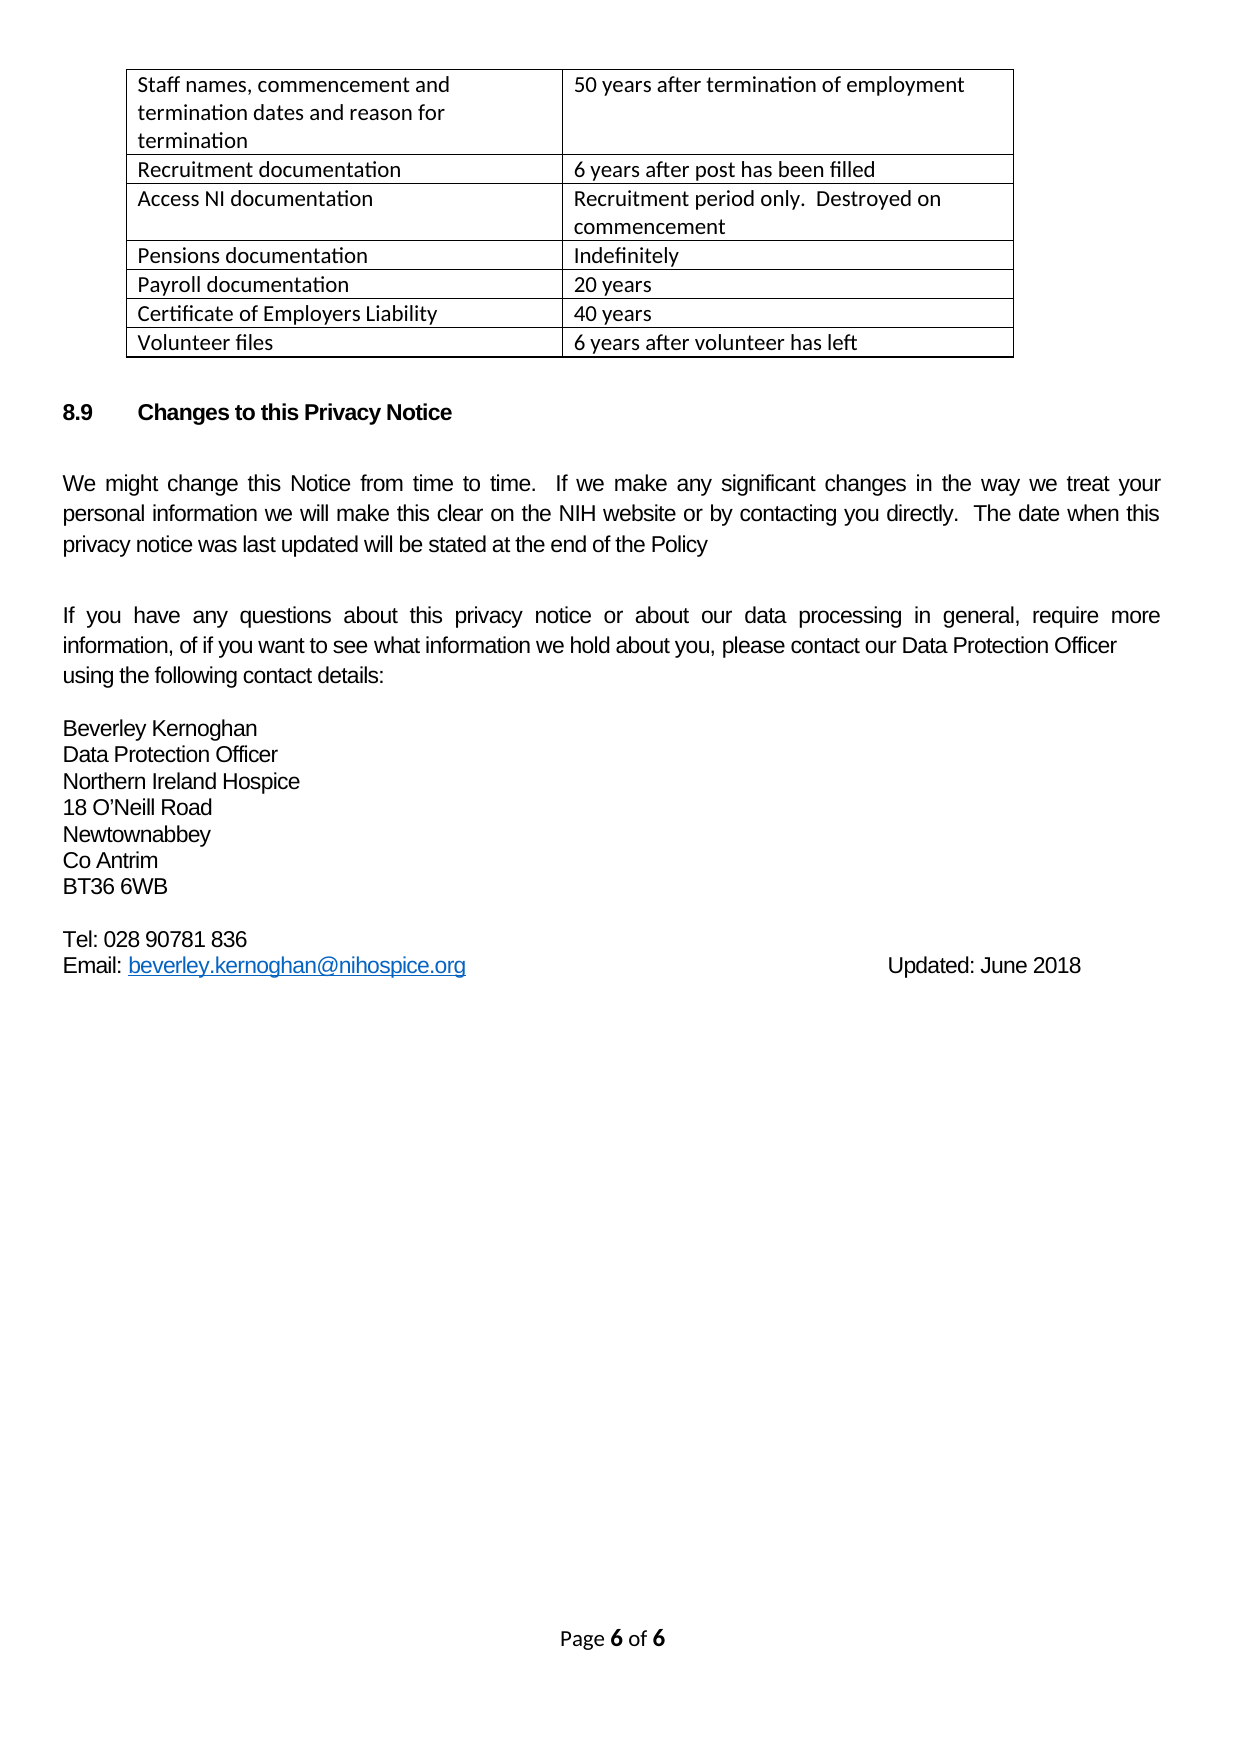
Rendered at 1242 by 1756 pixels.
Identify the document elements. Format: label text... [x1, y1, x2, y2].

table_cell Recruitment period only. Destroyed on commencement [563, 184, 1013, 240]
table_cell Pensions documentation [127, 241, 562, 269]
text BT36 6WB [62, 873, 1162, 899]
text 8.9 Changes to this Privacy Notice [62, 399, 1162, 425]
text using the following contact details: [62, 662, 1162, 689]
table_cell 20 years [563, 270, 1013, 298]
text We might change this Notice from time to time. If we make any significant changes in the way we treat your personal information we will make this clear on the NIH website or by contacting you directly. The date when this privacy notice was last updated will be stated at the end of the Policy [62, 470, 1162, 557]
table_cell Certificate of Employers Liability [127, 299, 562, 327]
table_cell Volunteer files [127, 328, 562, 356]
text Email: beverley.kernoghan@nihospice.org Updated: June 2018 [62, 952, 1162, 979]
text If you have any questions about this privacy notice or about our data processing in general, require more information, of if you want to see what information we hold about you, please contact our Data Protection Officer [62, 602, 1162, 658]
text Data Protection Officer [62, 741, 1162, 768]
table_cell 6 years after volunteer has left [563, 328, 1013, 356]
text 18 O’Neill Road [62, 794, 1162, 821]
text Northern Ireland Hospice [62, 768, 1162, 794]
table_cell Indefinitely [563, 241, 1013, 269]
table_cell Recruitment documentation [127, 155, 562, 183]
text Tel: 028 90781 836 [62, 926, 1162, 952]
table_cell Access NI documentation [127, 184, 562, 240]
text Beverley Kernoghan [62, 715, 1162, 741]
text Newtownabbey [62, 821, 1162, 847]
text Co Antrim [62, 847, 1162, 873]
table_cell 6 years after post has been filled [563, 155, 1013, 183]
table_cell 40 years [563, 299, 1013, 327]
table_cell Payroll documentation [127, 270, 562, 298]
table_cell 50 years after termination of employment [563, 70, 1013, 154]
table_cell Staff names, commencement and termination dates and reason for termination [127, 70, 562, 154]
